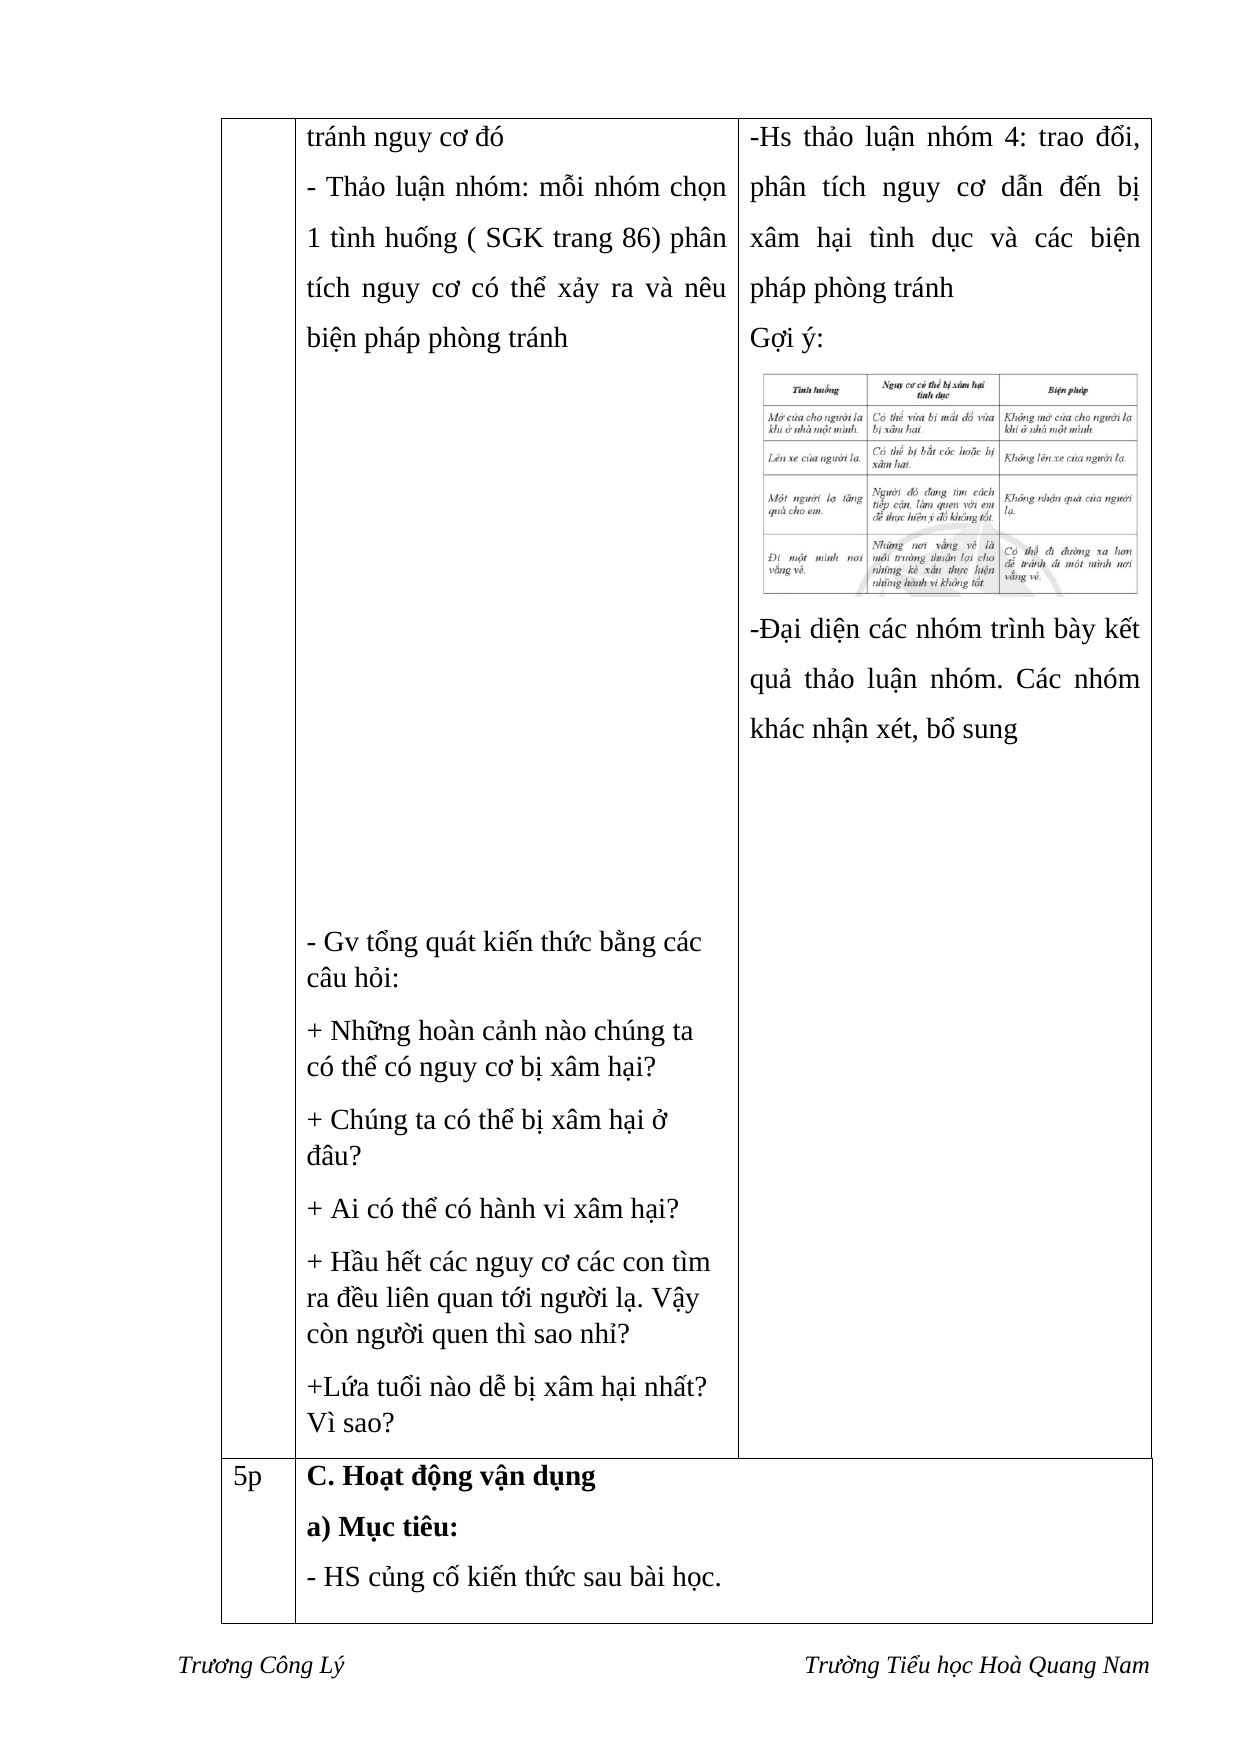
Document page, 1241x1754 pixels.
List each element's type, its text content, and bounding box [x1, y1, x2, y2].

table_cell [739, 119, 1151, 1457]
table_cell [222, 119, 295, 1457]
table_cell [296, 1459, 1152, 1622]
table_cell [296, 119, 738, 1457]
picture [749, 370, 1141, 597]
table_cell 5p [222, 1459, 295, 1622]
